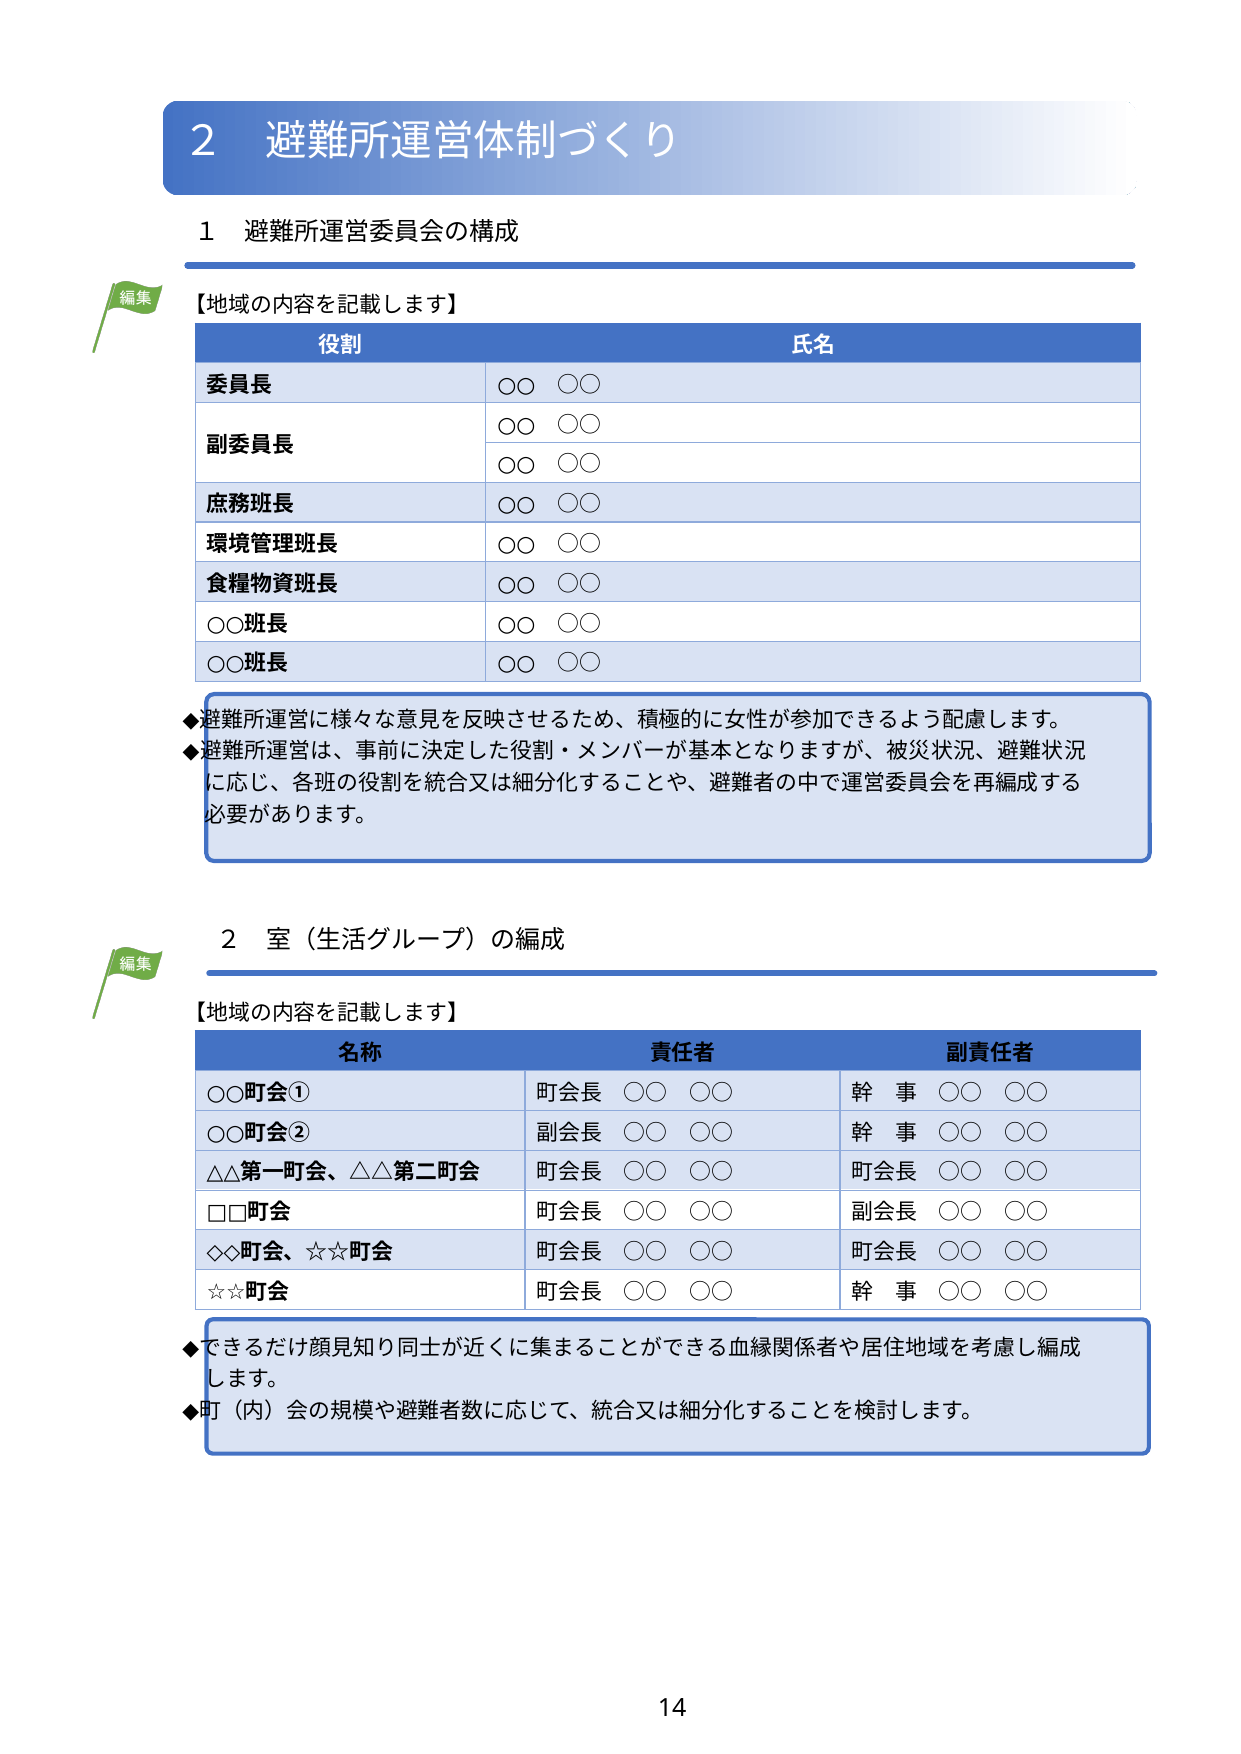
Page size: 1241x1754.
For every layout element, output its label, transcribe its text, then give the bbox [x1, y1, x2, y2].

table_cell ○○ ○○ [486, 562, 1140, 601]
table_cell 町会長 ○○ ○○ [526, 1191, 839, 1229]
table_cell 町会長 ○○ ○○ [526, 1270, 839, 1309]
picture [92, 281, 163, 353]
table_cell ☆☆町会 [196, 1270, 524, 1309]
table_cell 町会長 ○○ ○○ [526, 1151, 839, 1189]
table_header 副責任者 [841, 1031, 1140, 1070]
table_cell ○○町会② [196, 1111, 524, 1150]
table_cell 幹 事 ○○ ○○ [841, 1071, 1140, 1110]
table_cell 町会長 ○○ ○○ [841, 1151, 1140, 1189]
table_header 責任者 [526, 1031, 839, 1070]
table_cell 町会長 ○○ ○○ [841, 1230, 1140, 1269]
table_cell 副会長 ○○ ○○ [841, 1191, 1140, 1229]
table_header 名称 [196, 1031, 524, 1070]
table_cell 食糧物資班長 [196, 562, 485, 601]
table_cell ○○ ○○ [486, 403, 1140, 442]
text 【地域の内容を記載します】 [184, 284, 1181, 322]
table_cell 委員長 [196, 363, 485, 402]
table_cell 副会長 ○○ ○○ [526, 1111, 839, 1150]
table_cell ○○ ○○ [486, 443, 1140, 482]
table_cell △△第一町会、△△第二町会 [196, 1151, 524, 1189]
table_cell ◇◇町会、☆☆町会 [196, 1230, 524, 1269]
table_cell ○○ ○○ [486, 483, 1140, 521]
table_cell ○○町会① [196, 1071, 524, 1110]
table_cell ○○班長 [196, 602, 485, 641]
table_cell 町会長 ○○ ○○ [526, 1230, 839, 1269]
table_cell ○○ ○○ [486, 363, 1140, 402]
table_cell ○○班長 [196, 642, 485, 681]
table_cell 幹 事 ○○ ○○ [841, 1270, 1140, 1309]
table_cell 環境管理班長 [196, 523, 485, 561]
table_cell ○○ ○○ [486, 642, 1140, 681]
text 【地域の内容を記載します】 [184, 992, 1181, 1030]
table_cell ○○ ○○ [486, 602, 1140, 641]
table_cell □□町会 [196, 1191, 524, 1229]
picture [92, 947, 163, 1019]
table_cell 町会長 ○○ ○○ [526, 1071, 839, 1110]
table_cell ○○ ○○ [486, 523, 1140, 561]
table_cell 副委員長 [196, 403, 485, 482]
table_cell 幹 事 ○○ ○○ [841, 1111, 1140, 1150]
table_cell 庶務班長 [196, 483, 485, 521]
table_header 役割 [196, 324, 485, 362]
table_header 氏名 [486, 324, 1140, 362]
